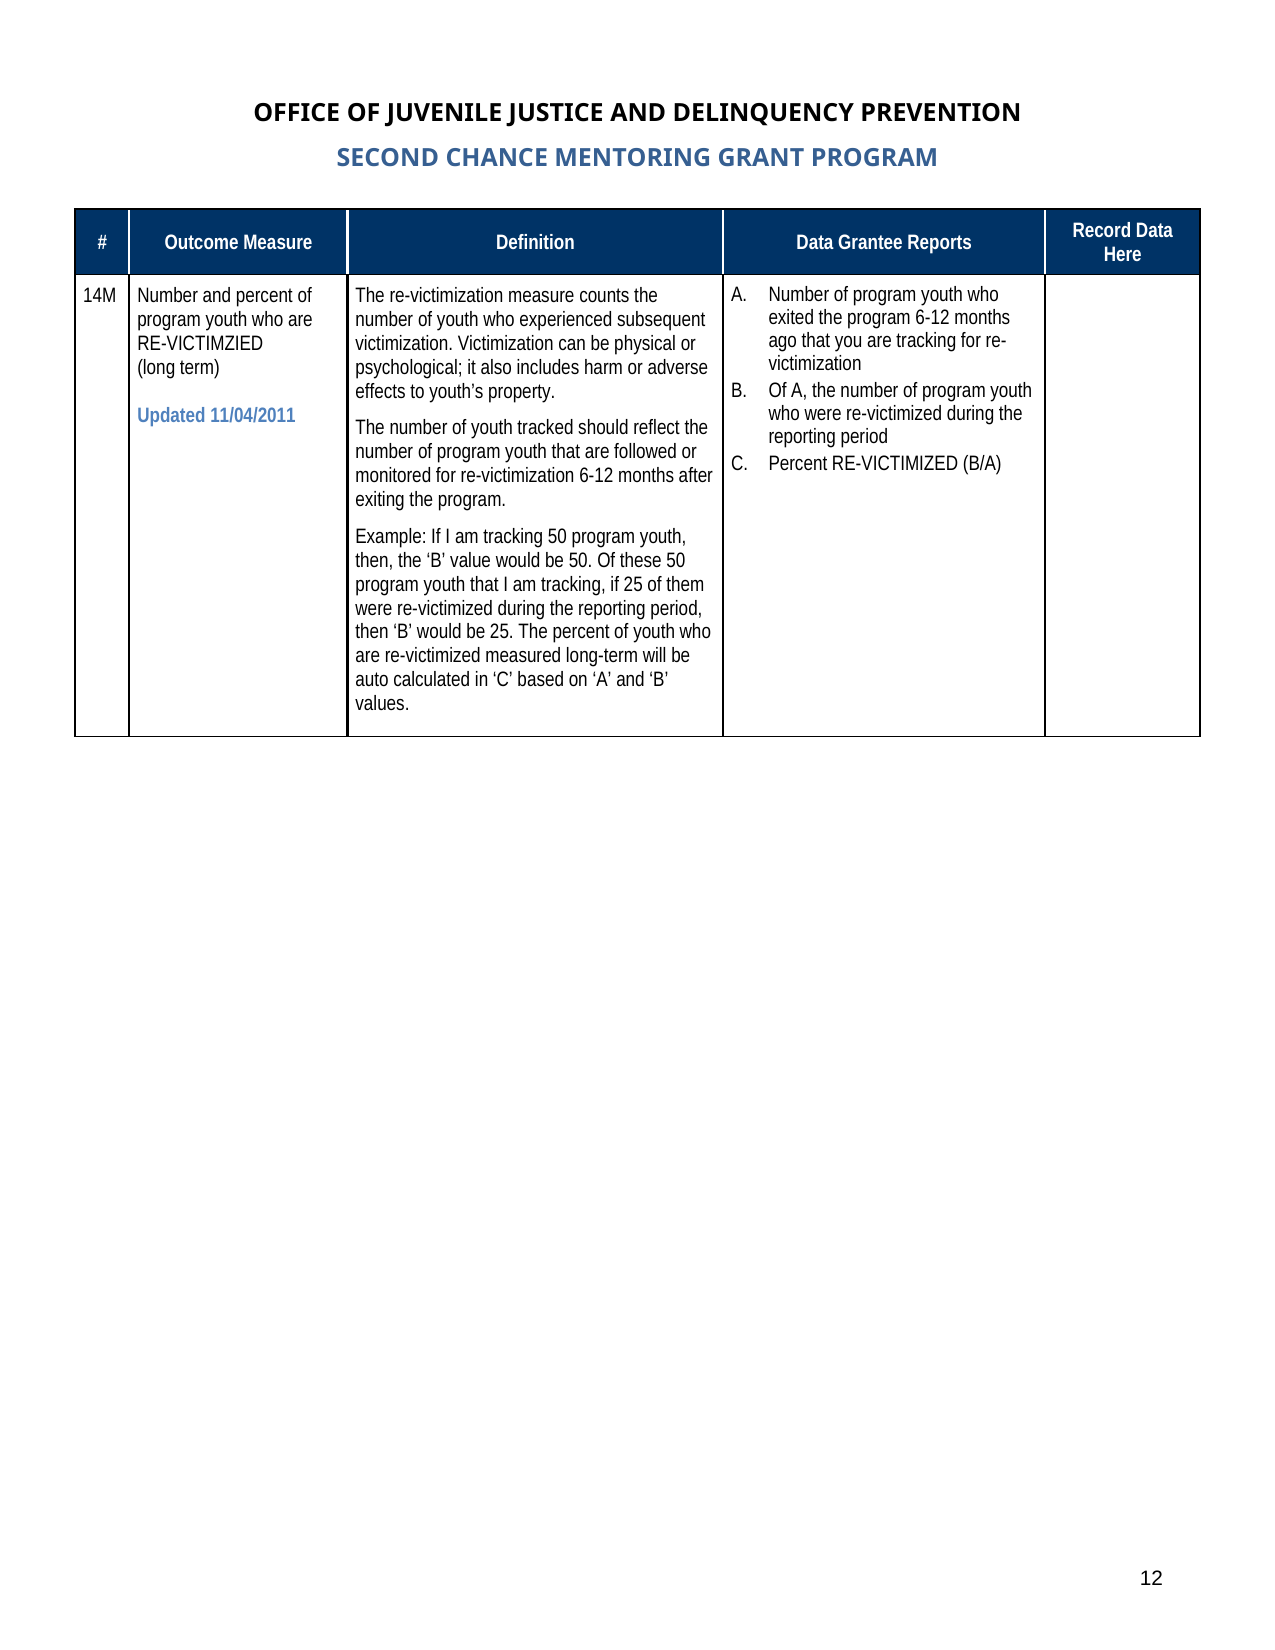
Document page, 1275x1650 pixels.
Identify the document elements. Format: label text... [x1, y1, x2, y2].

table_cell Number of program youth who exited the program 6-12 months ago that you are tracking for re-victimization Of A, the number of program youth who were re-victimized during the reporting period Percent RE-VICTIMIZED (B/A) [724, 275, 1044, 736]
table_header # [76, 210, 128, 274]
table_cell Number and percent of program youth who are RE-VICTIMZIED (long term) Updated 11/04/2011 [130, 275, 346, 736]
table_cell The re-victimization measure counts the number of youth who experienced subsequent victimization. Victimization can be physical or psychological; it also includes harm or adverse effects to youth’s property. The number of youth tracked should reflect the number of program youth that are followed or monitored for re-victimization 6-12 months after exiting the program. Example: If I am tracking 50 program youth, then, the ‘B’ value would be 50. Of these 50 program youth that I am tracking, if 25 of them were re-victimized during the reporting period, then ‘B’ would be 25. The percent of youth who are re-victimized measured long-term will be auto calculated in ‘C’ based on ‘A’ and ‘B’ values. [349, 275, 722, 736]
table_header Definition [349, 210, 722, 274]
table_header Record Data Here [1046, 210, 1199, 274]
table_header Outcome Measure [130, 210, 346, 274]
table_cell [1046, 275, 1199, 736]
table_header Data Grantee Reports [724, 210, 1044, 274]
table_cell 14M [76, 275, 128, 736]
